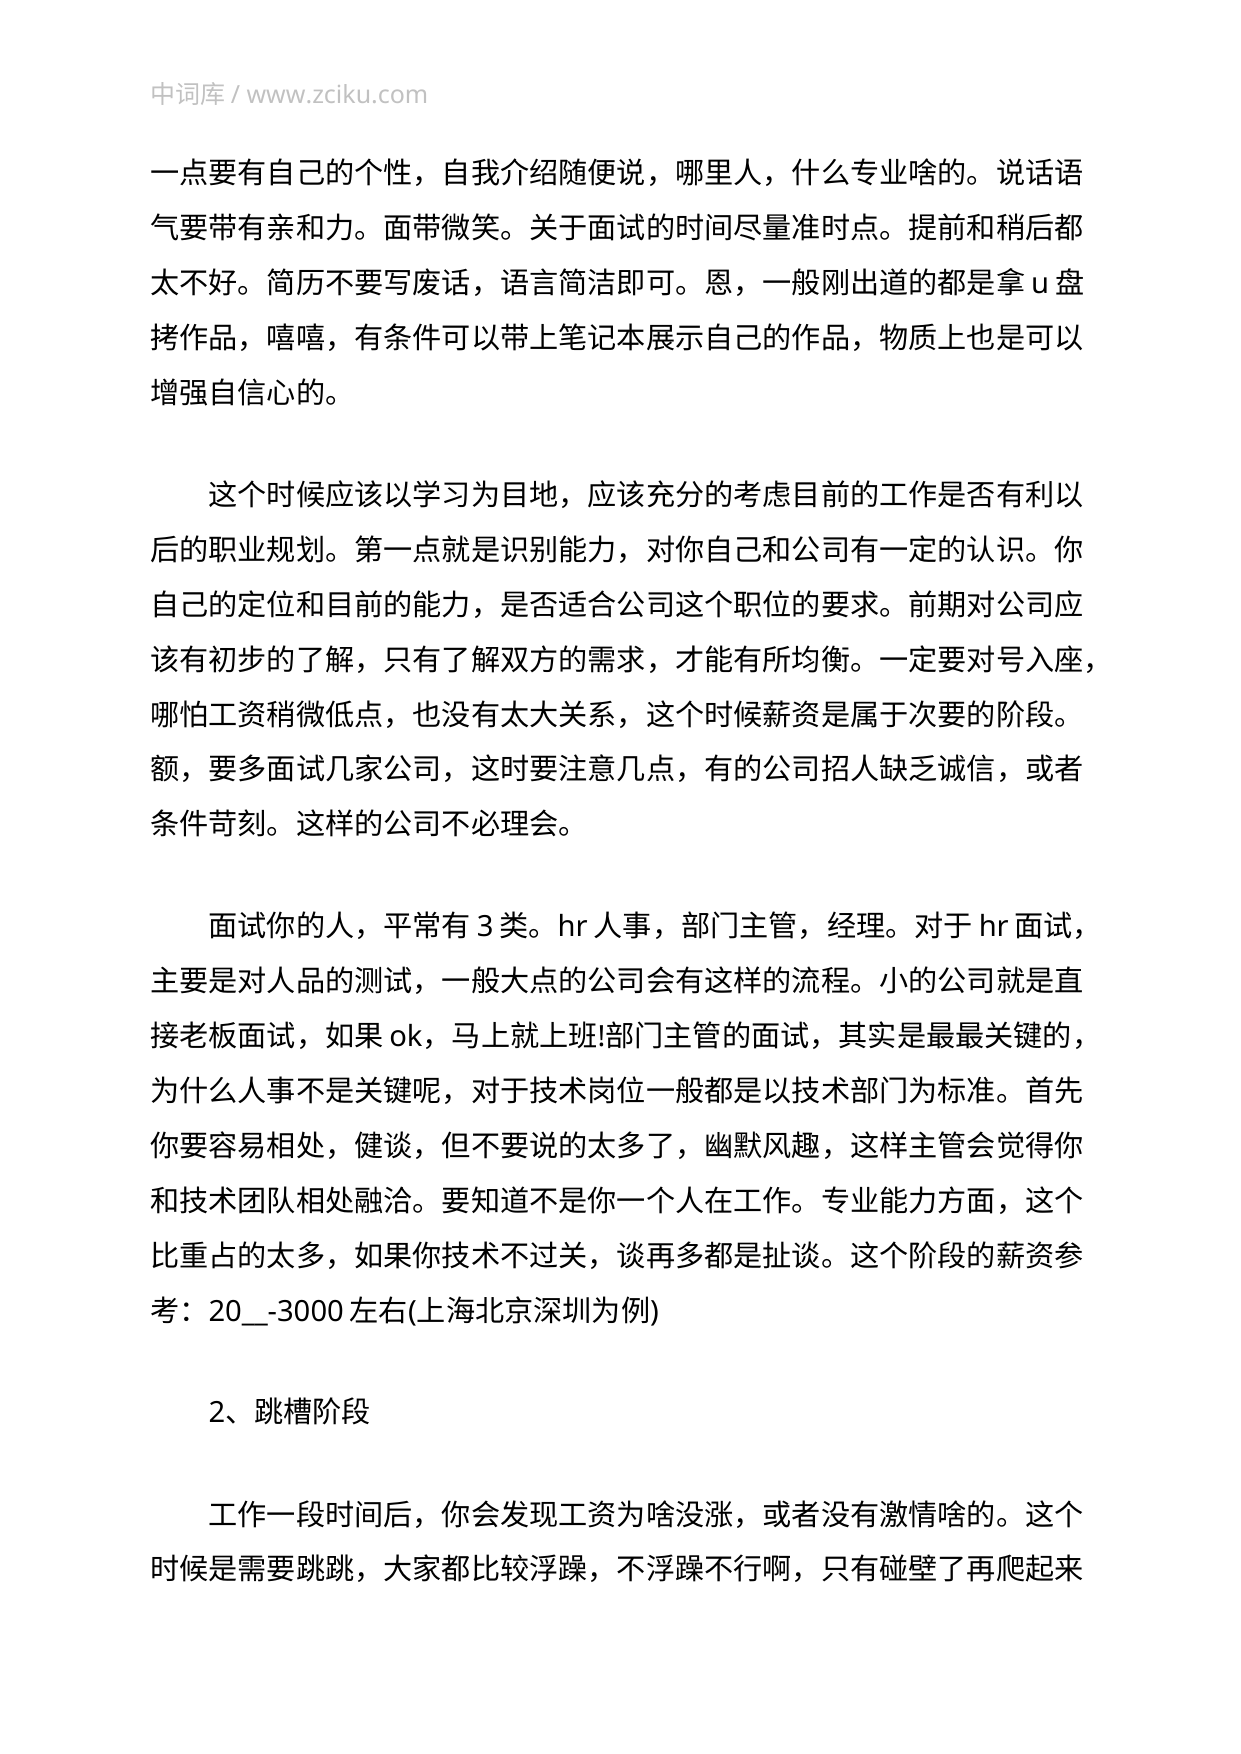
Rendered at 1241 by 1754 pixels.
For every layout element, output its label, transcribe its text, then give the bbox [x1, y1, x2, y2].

text 面试你的人，平常有3类。hr人事，部门主管，经理。对于hr面试，主要是对人品的测试，一般大点的公司会有这样的流程。小的公司就是直接老板面试，如果ok，马上就上班!部门主管的面试，其实是最最关键的，为什么人事不是关键呢，对于技术岗位一般都是以技术部门为标准。首先你要容易相处，健谈，但不要说的太多了，幽默风趣，这样主管会觉得你和技术团队相处融洽。要知道不是你一个人在工作。专业能力方面，这个比重占的太多，如果你技术不过关，谈再多都是扯谈。这个阶段的薪资参考：20__-3000左右(上海北京深圳为例) [150, 903, 1090, 1329]
text 2、跳槽阶段 [150, 1389, 1090, 1431]
text 这个时候应该以学习为目地，应该充分的考虑目前的工作是否有利以后的职业规划。第一点就是识别能力，对你自己和公司有一定的认识。你自己的定位和目前的能力，是否适合公司这个职位的要求。前期对公司应该有初步的了解，只有了解双方的需求，才能有所均衡。一定要对号入座，哪怕工资稍微低点，也没有太大关系，这个时候薪资是属于次要的阶段。额，要多面试几家公司，这时要注意几点，有的公司招人缺乏诚信，或者条件苛刻。这样的公司不必理会。 [150, 471, 1090, 843]
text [150, 1491, 1090, 1588]
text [150, 150, 1090, 412]
